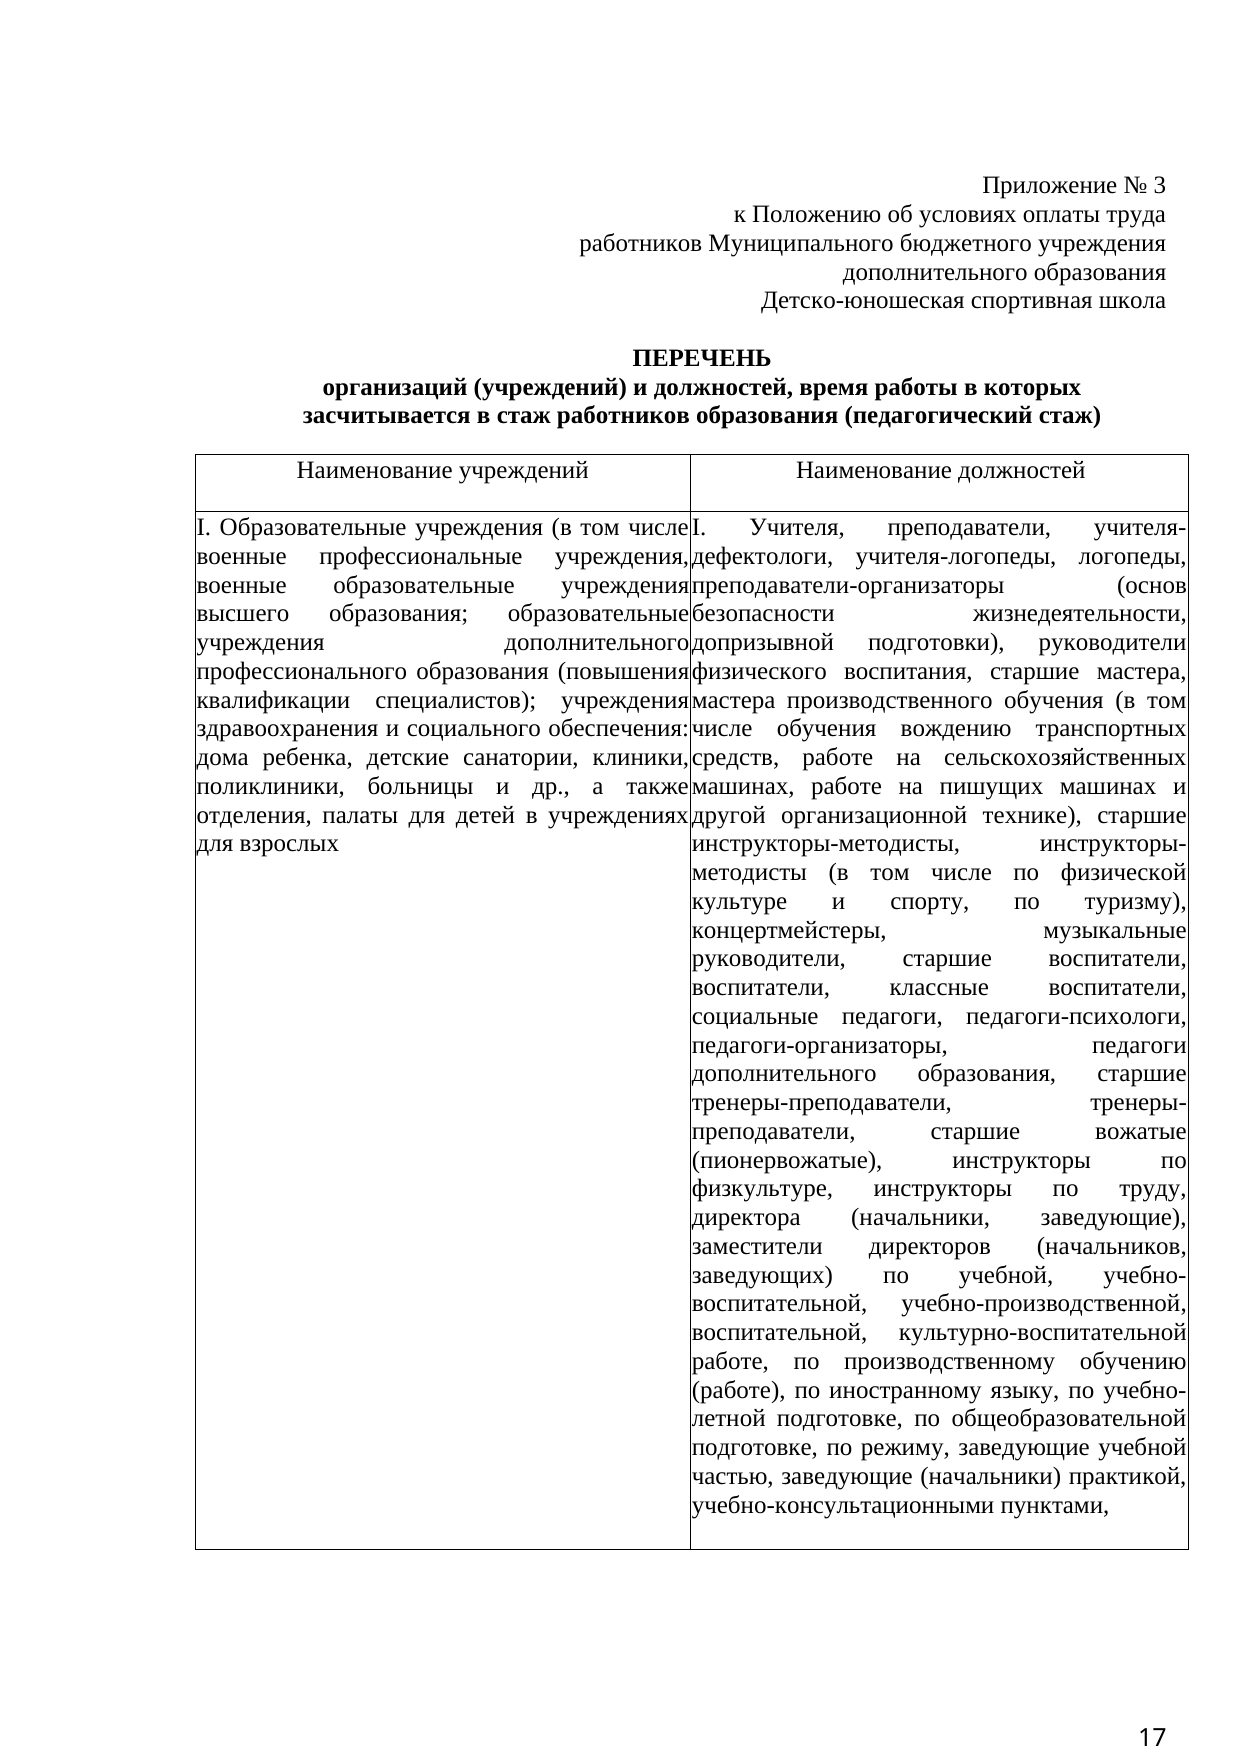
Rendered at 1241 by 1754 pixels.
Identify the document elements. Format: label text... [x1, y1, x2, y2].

text организаций (учреждений) и должностей, время работы в которых засчитывается в стаж работников образования (педагогический стаж) [238, 372, 1166, 429]
text к Положению об условиях оплаты труда [217, 199, 1166, 228]
text работников Муниципального бюджетного учреждения [217, 228, 1166, 257]
text ПЕРЕЧЕНЬ [238, 343, 1166, 372]
table_header Наименование должностей [691, 455, 1188, 511]
text Детско-юношеская спортивная школа [217, 285, 1166, 314]
table_cell I. Учителя, преподаватели, учителя- дефектологи, учителя-логопеды, логопеды, преподаватели-организаторы (основ безопасности жизнедеятельности, допризывной подготовки), руководители физического воспитания, старшие мастера, мастера производственного обучения (в том числе обучения вождению транспортных средств, работе на сельскохозяйственных машинах, работе на пишущих машинах и другой организационной технике), старшие инструкторы-методисты, инструкторы- методисты (в том числе по физической культуре и спорту, по туризму), концертмейстеры, музыкальные руководители, старшие воспитатели, воспитатели, классные воспитатели, социальные педагоги, педагоги-психологи, педагоги-организаторы, педагоги дополнительного образования, старшие тренеры-преподаватели, тренеры- преподаватели, старшие вожатые (пионервожатые), инструкторы по физкультуре, инструкторы по труду, директора (начальники, заведующие), заместители директоров (начальников, заведующих) по учебной, учебно- воспитательной, учебно-производственной, воспитательной, культурно-воспитательной работе, по производственному обучению (работе), по иностранному языку, по учебно-летной подготовке, по общеобразовательной подготовке, по режиму, заведующие учебной частью, заведующие (начальники) практикой, учебно-консультационными пунктами, [691, 512, 1188, 1549]
table_header Наименование учреждений [196, 455, 690, 511]
text Приложение № 3 [217, 170, 1166, 199]
text дополнительного образования [217, 257, 1166, 285]
table_cell I. Образовательные учреждения (в том числе военные профессиональные учреждения, военные образовательные учреждения высшего образования; образовательные учреждения дополнительного профессионального образования (повышения квалификации специалистов); учреждения здравоохранения и социального обеспечения: дома ребенка, детские санатории, клиники, поликлиники, больницы и др., а также отделения, палаты для детей в учреждениях для взрослых [196, 512, 690, 1549]
